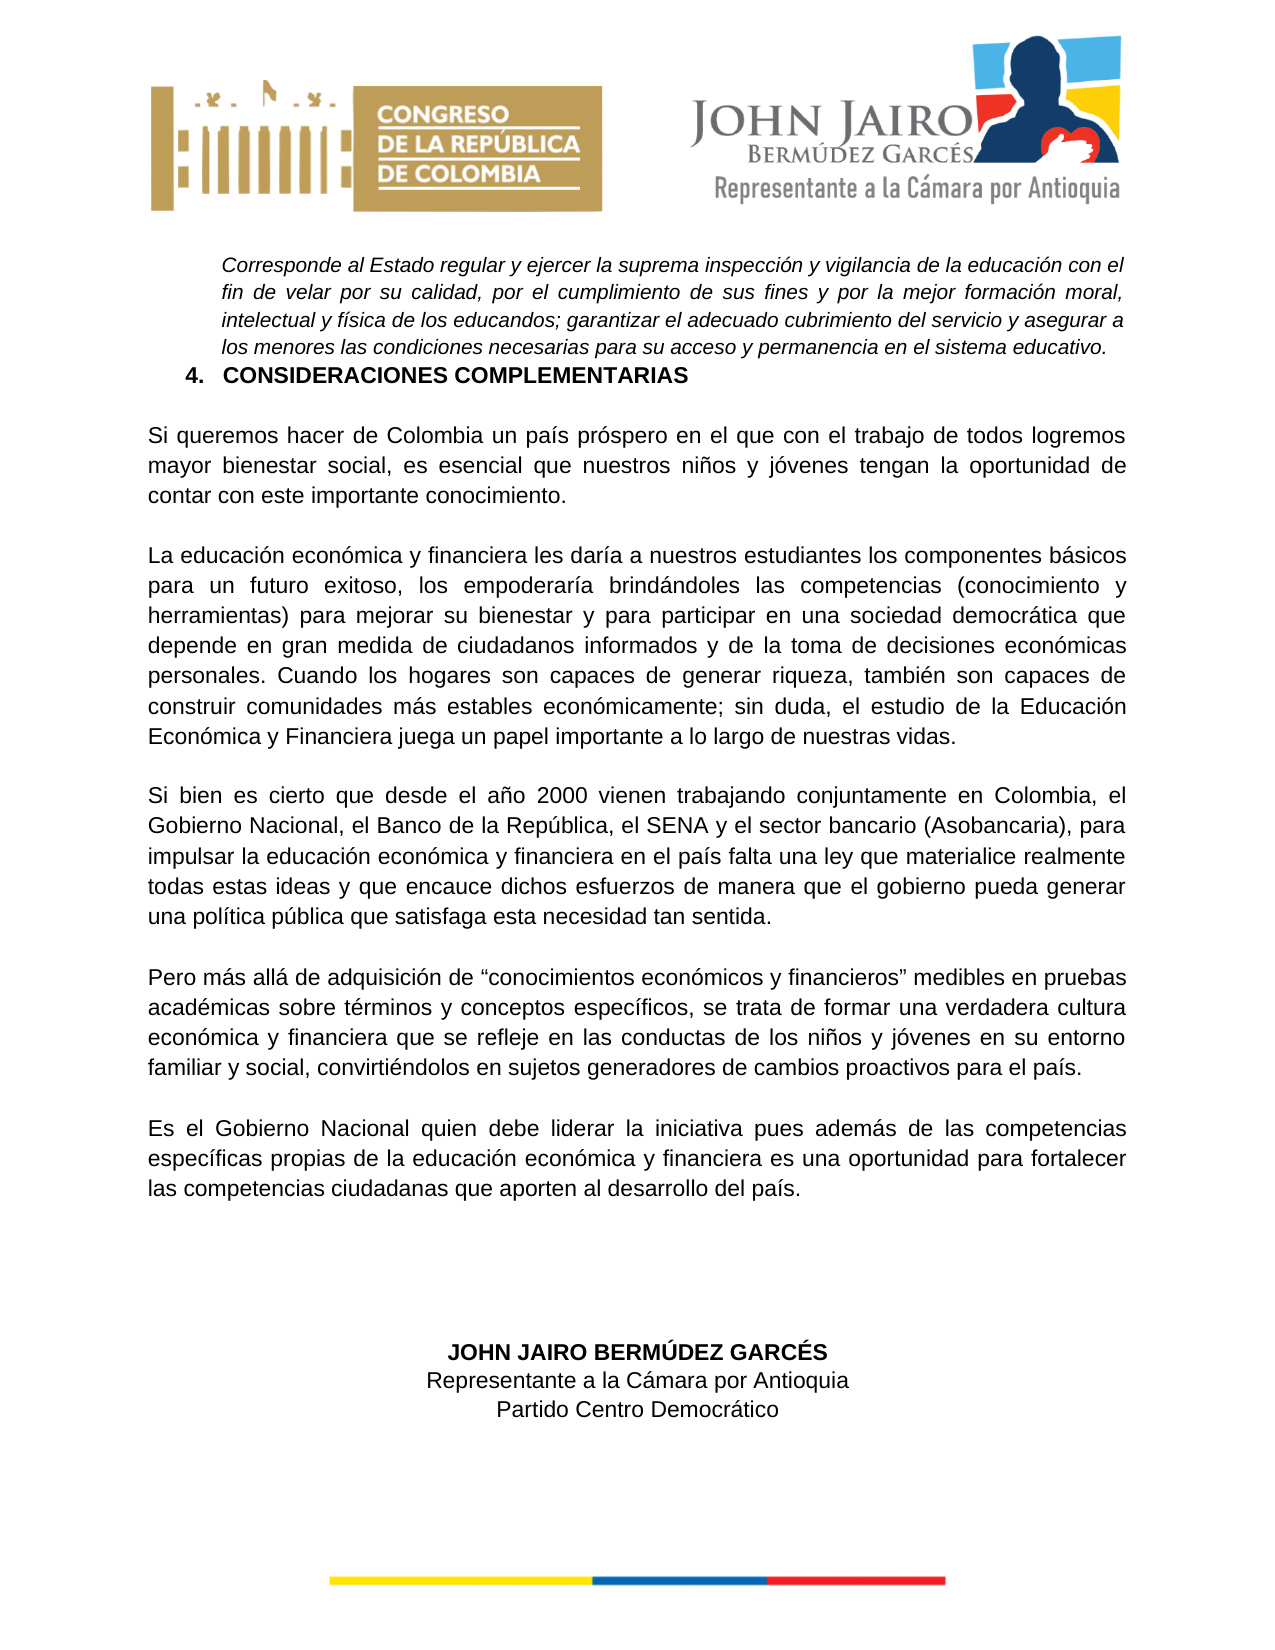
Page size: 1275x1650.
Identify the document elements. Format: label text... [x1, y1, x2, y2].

text Es el Gobierno Nacional quien debe liderar la iniciativa pues además de las competencias específicas propias de la educación económica y financiera es una oportunidad para fortalecer las competencias ciudadanas que aporten al desarrollo del país. [148, 1114, 1127, 1201]
picture [327, 1574, 948, 1587]
text Si bien es cierto que desde el año 2000 vienen trabajando conjuntamente en Colombia, el Gobierno Nacional, el Banco de la República, el SENA y el sector bancario (Asobancaria), para impulsar la educación económica y financiera en el país falta una ley que materialice realmente todas estas ideas y que encauce dichos esfuerzos de manera que el gobierno pueda generar una política pública que satisfaga esta necesidad tan sentida. [148, 782, 1127, 929]
text Partido Centro Democrático [148, 1396, 1127, 1422]
text Pero más allá de adquisición de “conocimientos económicos y financieros” medibles en pruebas académicas sobre términos y conceptos específicos, se trata de formar una verdadera cultura económica y financiera que se refleje en las conductas de los niños y jóvenes en su entorno familiar y social, convirtiéndolos en sujetos generadores de cambios proactivos para el país. [148, 963, 1127, 1080]
text Representante a la Cámara por Antioquia [148, 1367, 1127, 1394]
text JOHN JAIRO BERMÚDEZ GARCÉS [148, 1339, 1127, 1365]
text La educación económica y financiera les daría a nuestros estudiantes los componentes básicos para un futuro exitoso, los empoderaría brindándoles las competencias (conocimiento y herramientas) para mejorar su bienestar y para participar en una sociedad democrática que depende en gran medida de ciudadanos informados y de la toma de decisiones económicas personales. Cuando los hogares son capaces de generar riqueza, también son capaces de construir comunidades más estables económicamente; sin duda, el estudio de la Educación Económica y Financiera juega un papel importante a lo largo de nuestras vidas. [148, 542, 1127, 749]
text Corresponde al Estado regular y ejercer la suprema inspección y vigilancia de la educación con el fin de velar por su calidad, por el cumplimiento de sus fines y por la mejor formación moral, intelectual y física de los educandos; garantizar el adecuado cubrimiento del servicio y asegurar a los menores las condiciones necesarias para su acceso y permanencia en el sistema educativo. [221, 252, 1127, 359]
picture [683, 31, 1128, 211]
list CONSIDERACIONES COMPLEMENTARIAS [185, 362, 1127, 389]
picture [147, 80, 607, 217]
text Si queremos hacer de Colombia un país próspero en el que con el trabajo de todos logremos mayor bienestar social, es esencial que nuestros niños y jóvenes tengan la oportunidad de contar con este importante conocimiento. [148, 422, 1127, 508]
